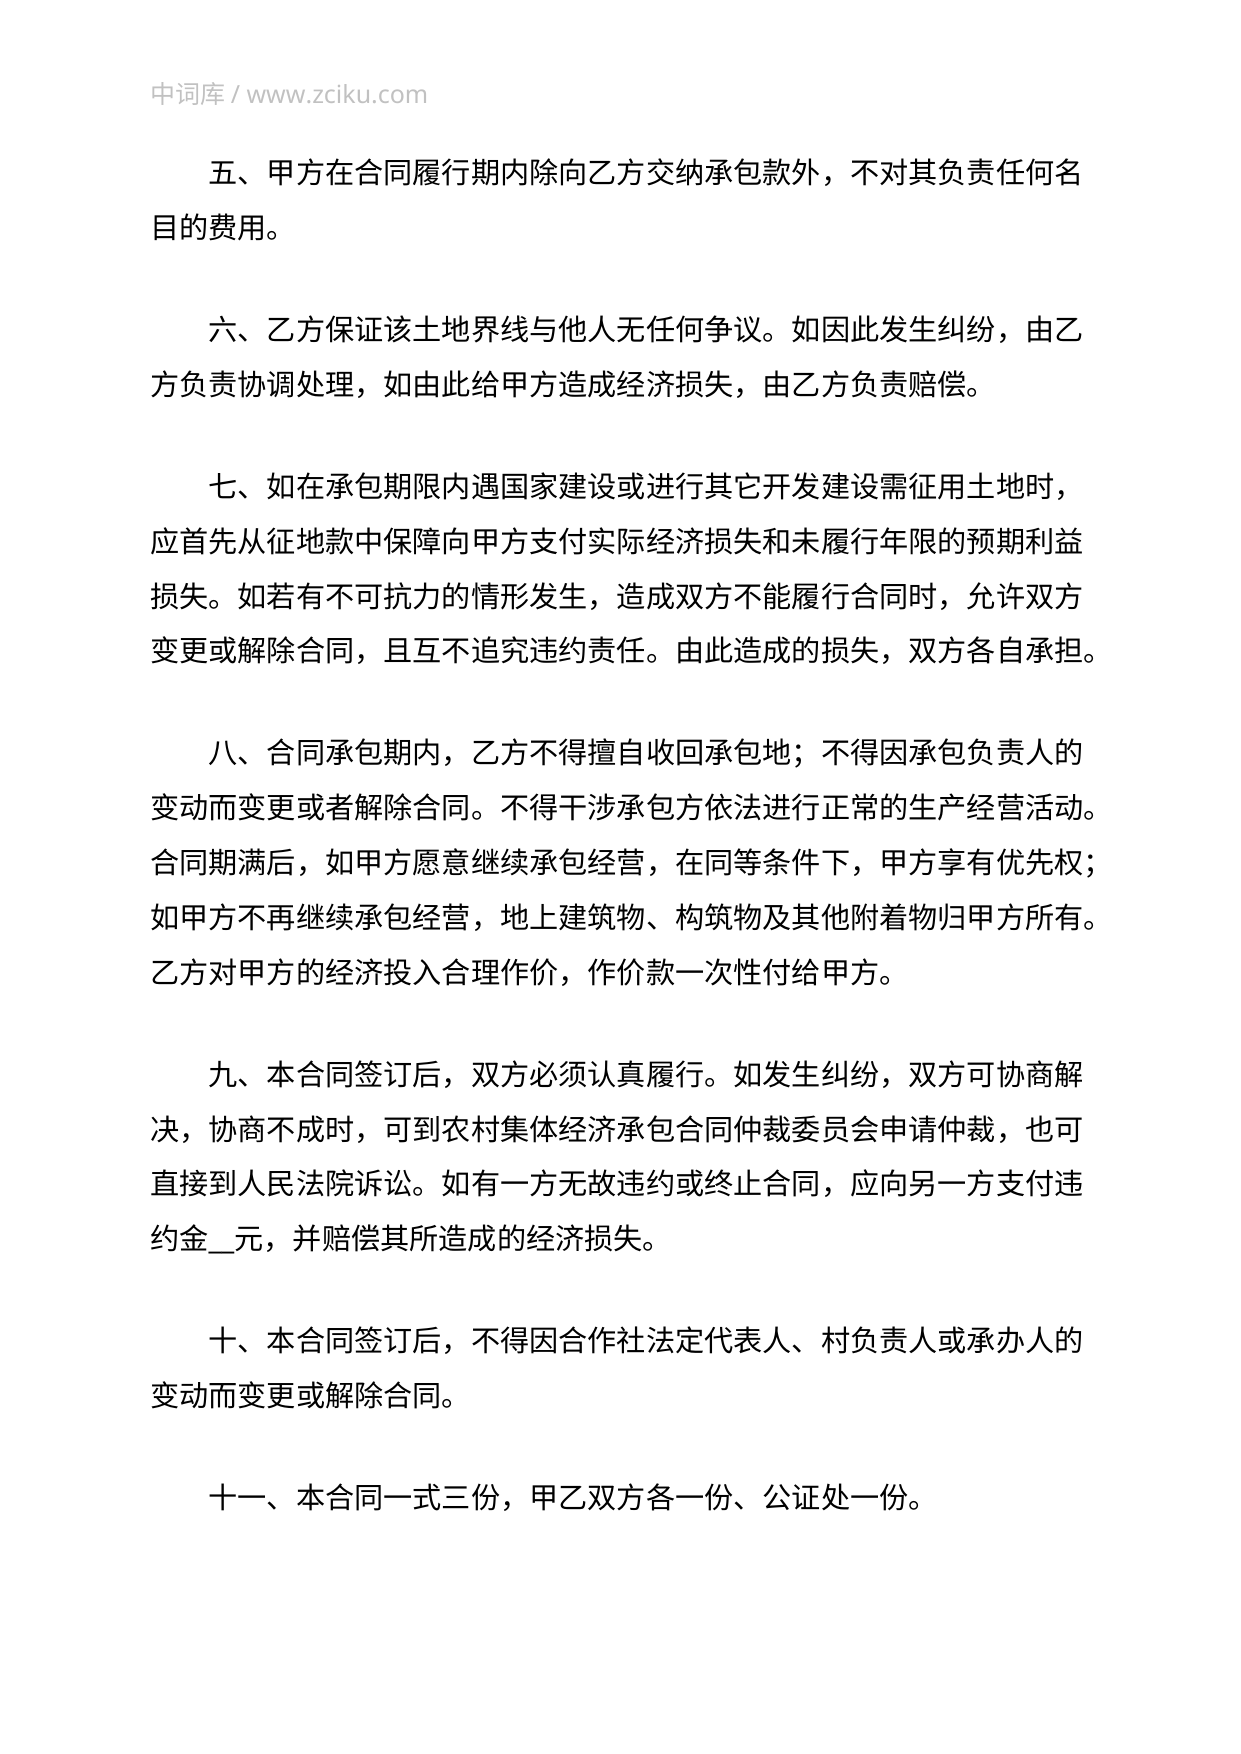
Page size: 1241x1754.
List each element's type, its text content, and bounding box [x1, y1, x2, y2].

text 九、本合同签订后，双方必须认真履行。如发生纠纷，双方可协商解决，协商不成时，可到农村集体经济承包合同仲裁委员会申请仲裁，也可直接到人民法院诉讼。如有一方无故违约或终止合同，应向另一方支付违约金__元，并赔偿其所造成的经济损失。 [150, 1051, 1090, 1258]
text 十一、本合同一式三份，甲乙双方各一份、公证处一份。 [150, 1474, 1090, 1517]
text 六、乙方保证该土地界线与他人无任何争议。如因此发生纠纷，由乙方负责协调处理，如由此给甲方造成经济损失，由乙方负责赔偿。 [150, 307, 1090, 404]
text 十、本合同签订后，不得因合作社法定代表人、村负责人或承办人的变动而变更或解除合同。 [150, 1318, 1090, 1415]
text 七、如在承包期限内遇国家建设或进行其它开发建设需征用土地时，应首先从征地款中保障向甲方支付实际经济损失和未履行年限的预期利益损失。如若有不可抗力的情形发生，造成双方不能履行合同时，允许双方变更或解除合同，且互不追究违约责任。由此造成的损失，双方各自承担。 [150, 463, 1090, 670]
text 八、合同承包期内，乙方不得擅自收回承包地；不得因承包负责人的变动而变更或者解除合同。不得干涉承包方依法进行正常的生产经营活动。合同期满后，如甲方愿意继续承包经营，在同等条件下，甲方享有优先权；如甲方不再继续承包经营，地上建筑物、构筑物及其他附着物归甲方所有。乙方对甲方的经济投入合理作价，作价款一次性付给甲方。 [150, 730, 1090, 992]
text 五、甲方在合同履行期内除向乙方交纳承包款外，不对其负责任何名目的费用。 [150, 150, 1090, 247]
